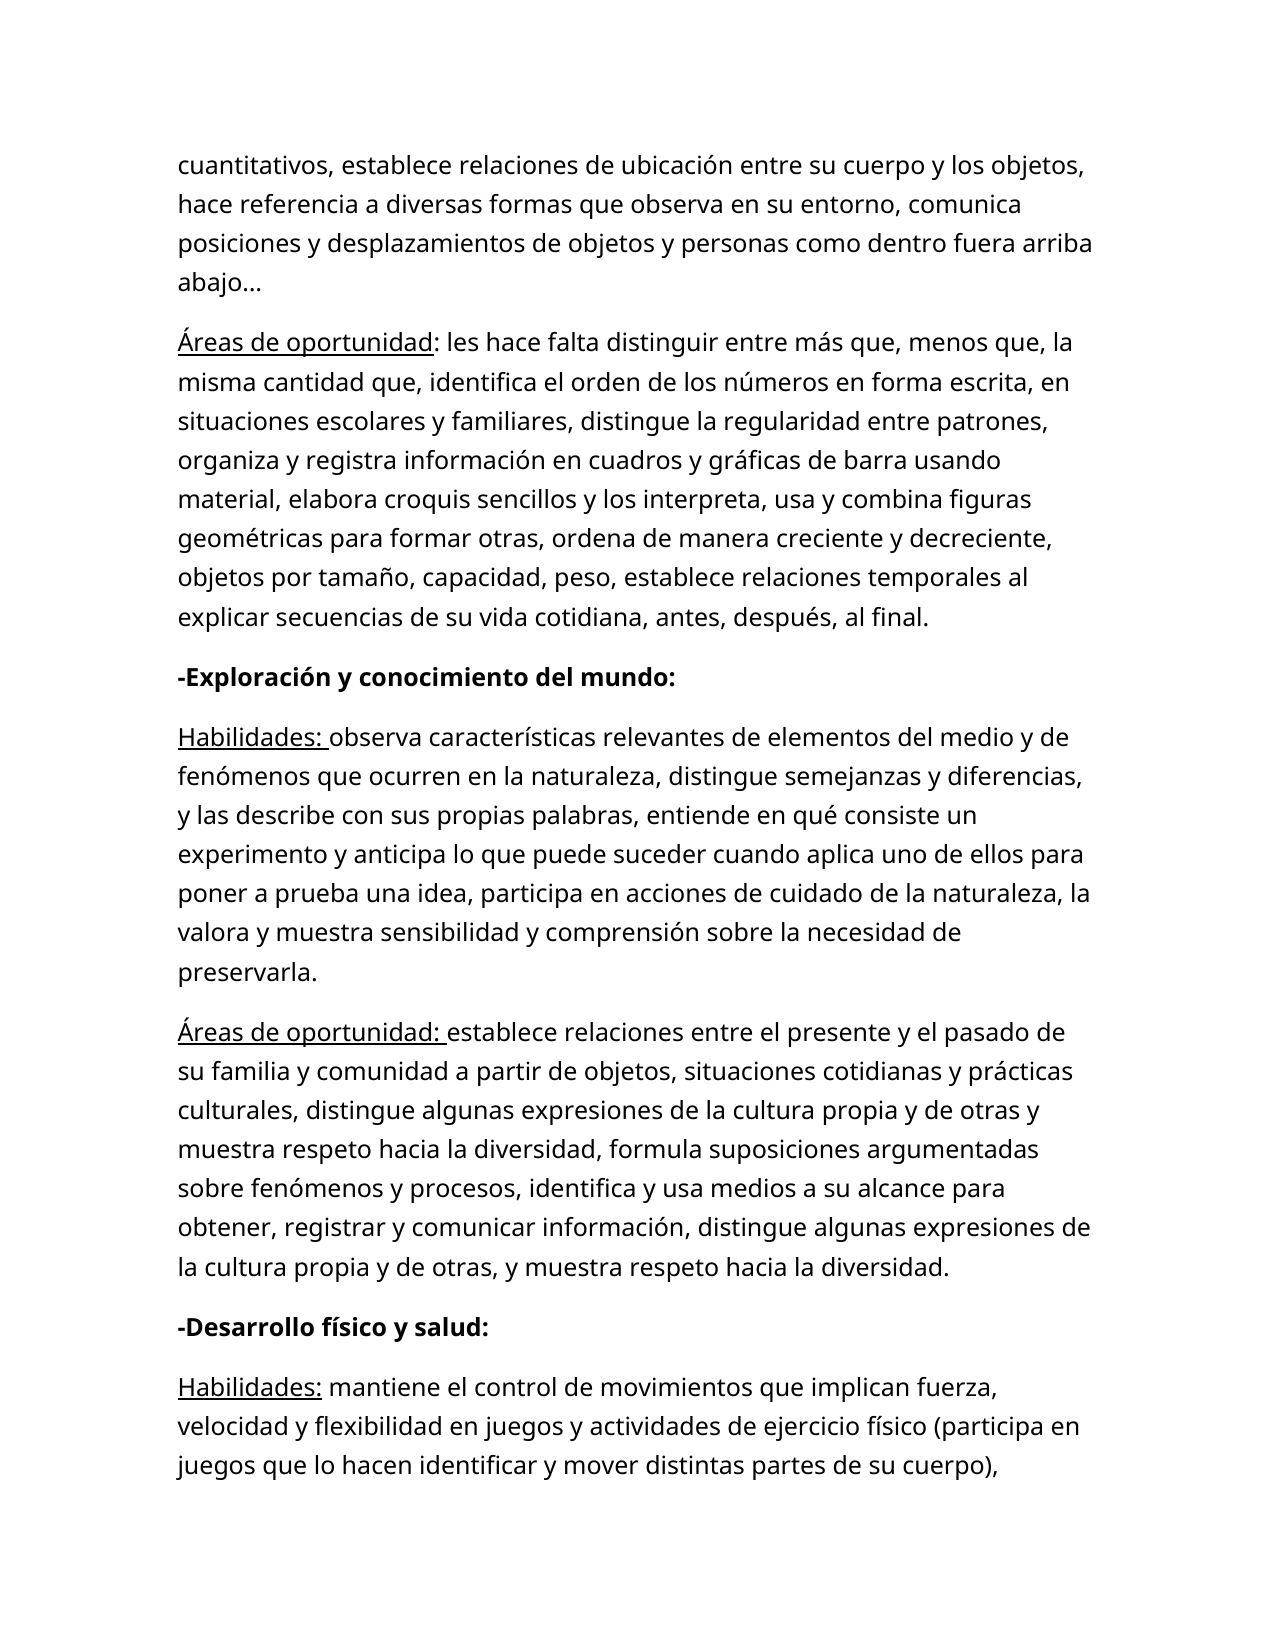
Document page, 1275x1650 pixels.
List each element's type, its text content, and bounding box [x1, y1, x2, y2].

text -Exploración y conocimiento del mundo: [177, 659, 1098, 693]
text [177, 1369, 1098, 1482]
text Habilidades: observa características relevantes de elementos del medio y de fenómenos que ocurren en la naturaleza, distingue semejanzas y diferencias, y las describe con sus propias palabras, entiende en qué consiste un experimento y anticipa lo que puede suceder cuando aplica uno de ellos para poner a prueba una idea, participa en acciones de cuidado de la naturaleza, la valora y muestra sensibilidad y comprensión sobre la necesidad de preservarla. [177, 719, 1098, 988]
text Áreas de oportunidad: establece relaciones entre el presente y el pasado de su familia y comunidad a partir de objetos, situaciones cotidianas y prácticas culturales, distingue algunas expresiones de la cultura propia y de otras y muestra respeto hacia la diversidad, formula suposiciones argumentadas sobre fenómenos y procesos, identifica y usa medios a su alcance para obtener, registrar y comunicar información, distingue algunas expresiones de la cultura propia y de otras, y muestra respeto hacia la diversidad. [177, 1014, 1098, 1283]
text -Desarrollo físico y salud: [177, 1309, 1098, 1343]
text Áreas de oportunidad: les hace falta distinguir entre más que, menos que, la misma cantidad que, identifica el orden de los números en forma escrita, en situaciones escolares y familiares, distingue la regularidad entre patrones, organiza y registra información en cuadros y gráficas de barra usando material, elabora croquis sencillos y los interpreta, usa y combina figuras geométricas para formar otras, ordena de manera creciente y decreciente, objetos por tamaño, capacidad, peso, establece relaciones temporales al explicar secuencias de su vida cotidiana, antes, después, al final. [177, 325, 1098, 633]
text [177, 148, 1098, 299]
